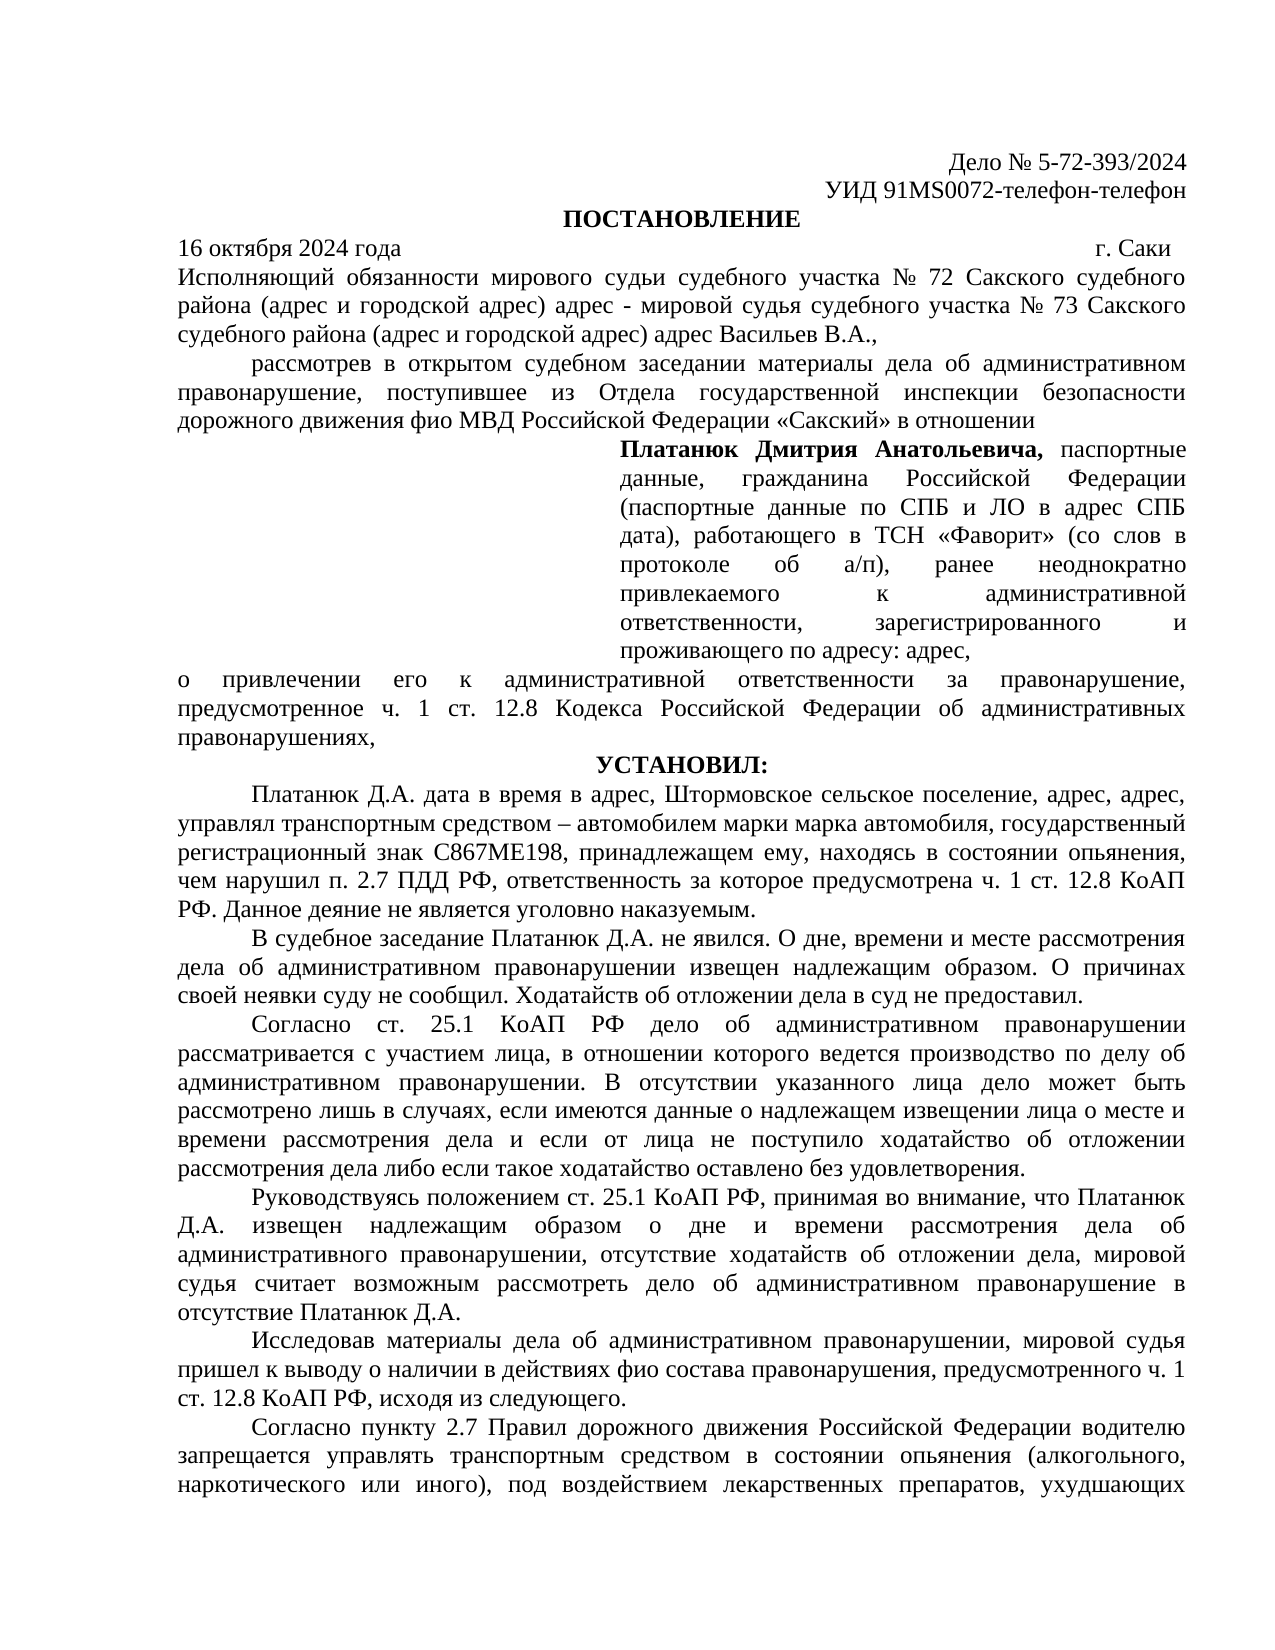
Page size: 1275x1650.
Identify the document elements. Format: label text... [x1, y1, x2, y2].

text Дело № 5-72-393/2024 [177, 147, 1186, 176]
text Исследовав материалы дела об административном правонарушении, мировой судья пришел к выводу о наличии в действиях фио состава правонарушения, предусмотренного ч. 1 ст. 12.8 КоАП РФ, исходя из следующего. [177, 1326, 1186, 1412]
text Платанюк Д.А. дата в время в адрес, Штормовское сельское поселение, адрес, адрес, управлял транспортным средством – автомобилем марки марка автомобиля, государственный регистрационный знак С867МЕ198, принадлежащем ему, находясь в состоянии опьянения, чем нарушил п. 2.7 ПДД РФ, ответственность за которое предусмотрена ч. 1 ст. 12.8 КоАП РФ. Данное деяние не является уголовно наказуемым. [177, 779, 1186, 923]
text УИД 91МS0072-телефон-телефон [177, 176, 1186, 204]
text УСТАНОВИЛ: [177, 751, 1186, 779]
text Платанюк Дмитрия Анатольевича, паспортные данные, гражданина Российской Федерации (паспортные данные по СПБ и ЛО в адрес СПБ дата), работающего в ТСН «Фаворит» (со слов в протоколе об а/п), ранее неоднократно привлекаемого к административной ответственности, зарегистрированного и проживающего по адресу: адрес, [620, 434, 1186, 664]
text В судебное заседание Платанюк Д.А. не явился. О дне, времени и месте рассмотрения дела об административном правонарушении извещен надлежащим образом. О причинах своей неявки суду не сообщил. Ходатайств об отложении дела в суд не предоставил. [177, 923, 1186, 1009]
text ПОСТАНОВЛЕНИЕ [177, 204, 1186, 233]
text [177, 1412, 1186, 1498]
text Исполняющий обязанности мирового судьи судебного участка № 72 Сакского судебного района (адрес и городской адрес) адрес - мировой судья судебного участка № 73 Сакского судебного района (адрес и городской адрес) адрес Васильев В.А., [177, 262, 1186, 348]
text о привлечении его к административной ответственности за правонарушение, предусмотренное ч. 1 ст. 12.8 Кодекса Российской Федерации об административных правонарушениях, [177, 664, 1186, 751]
text Руководствуясь положением ст. 25.1 КоАП РФ, принимая во внимание, что Платанюк Д.А. извещен надлежащим образом о дне и времени рассмотрения дела об административного правонарушении, отсутствие ходатайств об отложении дела, мировой судья считает возможным рассмотреть дело об административном правонарушение в отсутствие Платанюк Д.А. [177, 1182, 1186, 1326]
text 16 октября 2024 года г. Саки [177, 233, 1186, 262]
text Согласно ст. 25.1 КоАП РФ дело об административном правонарушении рассматривается с участием лица, в отношении которого ведется производство по делу об административном правонарушении. В отсутствии указанного лица дело может быть рассмотрено лишь в случаях, если имеются данные о надлежащем извещении лица о месте и времени рассмотрения дела и если от лица не поступило ходатайство об отложении рассмотрения дела либо если такое ходатайство оставлено без удовлетворения. [177, 1009, 1186, 1182]
text рассмотрев в открытом судебном заседании материалы дела об административном правонарушение, поступившее из Отдела государственной инспекции безопасности дорожного движения фио МВД Российской Федерации «Сакский» в отношении [177, 348, 1186, 434]
